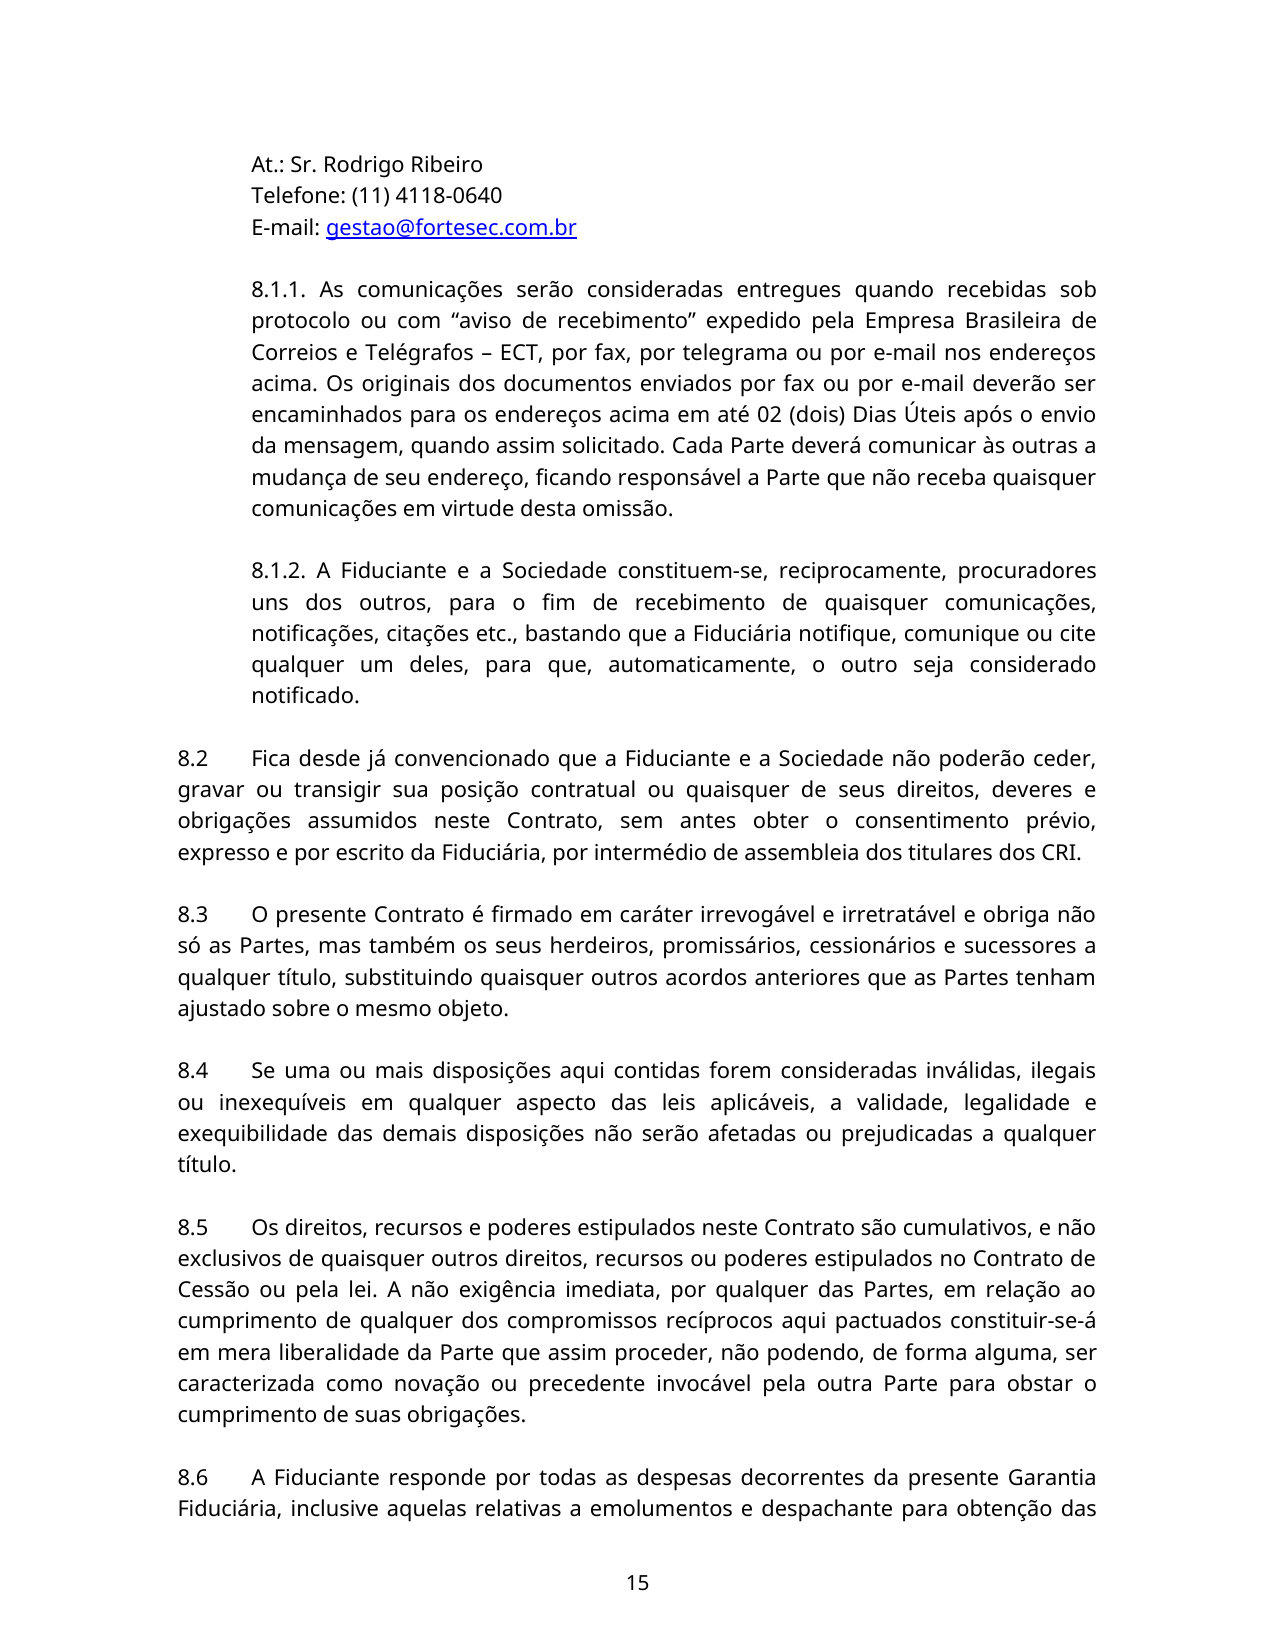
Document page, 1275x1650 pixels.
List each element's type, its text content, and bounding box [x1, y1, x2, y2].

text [177, 1460, 1098, 1523]
text 8.1.2. A Fiduciante e a Sociedade constituem-se, reciprocamente, procuradores uns dos outros, para o fim de recebimento de quaisquer comunicações, notificações, citações etc., bastando que a Fiduciária notifique, comunique ou cite qualquer um deles, para que, automaticamente, o outro seja considerado notificado. [251, 554, 1098, 710]
text Telefone: (11) 4118-0640 [251, 179, 1098, 210]
text 8.4 Se uma ou mais disposições aqui contidas forem consideradas inválidas, ilegais ou inexequíveis em qualquer aspecto das leis aplicáveis, a validade, legalidade e exequibilidade das demais disposições não serão afetadas ou prejudicadas a qualquer título. [177, 1054, 1098, 1179]
text 8.1.1. As comunicações serão consideradas entregues quando recebidas sob protocolo ou com “aviso de recebimento” expedido pela Empresa Brasileira de Correios e Telégrafos – ECT, por fax, por telegrama ou por e-mail nos endereços acima. Os originais dos documentos enviados por fax ou por e-mail deverão ser encaminhados para os endereços acima em até 02 (dois) Dias Úteis após o envio da mensagem, quando assim solicitado. Cada Parte deverá comunicar às outras a mudança de seu endereço, ficando responsável a Parte que não receba quaisquer comunicações em virtude desta omissão. [251, 273, 1098, 523]
text 8.2 Fica desde já convencionado que a Fiduciante e a Sociedade não poderão ceder, gravar ou transigir sua posição contratual ou quaisquer de seus direitos, deveres e obrigações assumidos neste Contrato, sem antes obter o consentimento prévio, expresso e por escrito da Fiduciária, por intermédio de assembleia dos titulares dos CRI. [177, 741, 1098, 866]
text 8.3 O presente Contrato é firmado em caráter irrevogável e irretratável e obriga não só as Partes, mas também os seus herdeiros, promissários, cessionários e sucessores a qualquer título, substituindo quaisquer outros acordos anteriores que as Partes tenham ajustado sobre o mesmo objeto. [177, 898, 1098, 1023]
text E-mail: gestao@fortesec.com.br [251, 210, 1098, 241]
text At.: Sr. Rodrigo Ribeiro [251, 148, 1098, 179]
text 8.5 Os direitos, recursos e poderes estipulados neste Contrato são cumulativos, e não exclusivos de quaisquer outros direitos, recursos ou poderes estipulados no Contrato de Cessão ou pela lei. A não exigência imediata, por qualquer das Partes, em relação ao cumprimento de qualquer dos compromissos recíprocos aqui pactuados constituir-se-á em mera liberalidade da Parte que assim proceder, não podendo, de forma alguma, ser caracterizada como novação ou precedente invocável pela outra Parte para obstar o cumprimento de suas obrigações. [177, 1210, 1098, 1429]
